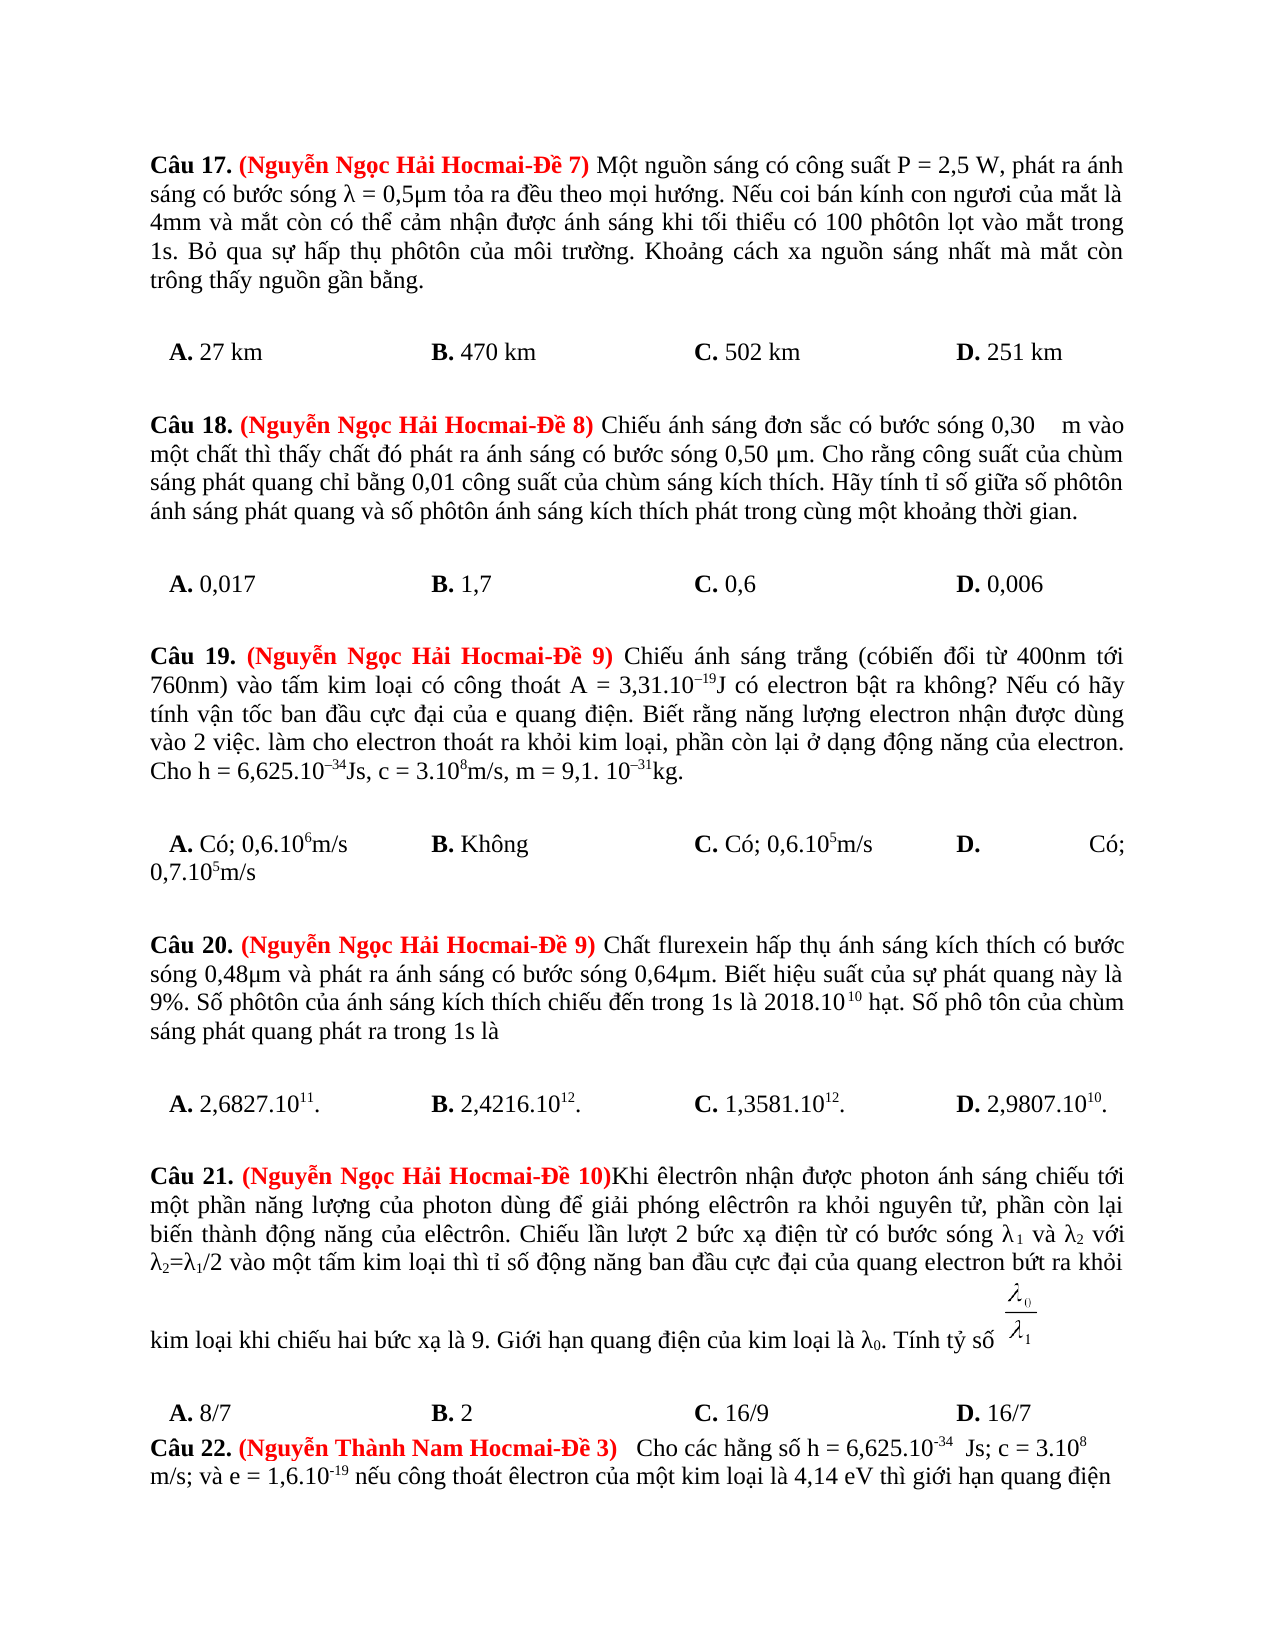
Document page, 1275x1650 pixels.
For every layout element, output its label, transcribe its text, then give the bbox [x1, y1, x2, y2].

text Câu 21. (Nguyễn Ngọc Hải Hocmai-Đề 10)Khi êlectrôn nhận được photon ánh sáng chiếu tới một phần năng lượng của photon dùng để giải phóng elêctrôn ra khỏi nguyên tử, phần còn lại biến thành động năng của elêctrôn. Chiếu lần lượt 2 bức xạ điện từ có bước sóng λ1 và λ2 với λ2=λ1/2 vào một tấm kim loại thì tỉ số động năng ban đầu cực đại của quang electron bứt ra khỏi kim loại khi chiếu hai bức xạ là 9. Giới hạn quang điện của kim loại là λ0. Tính tỷ số [150, 1161, 1125, 1354]
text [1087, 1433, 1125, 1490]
text Câu 18. (Nguyễn Ngọc Hải Hocmai-Đề 8) Chiếu ánh sáng đơn sắc có bước sóng 0,30 m vào một chất thì thấy chất đó phát ra ánh sáng có bước sóng 0,50 μm. Cho rằng công suất của chùm sáng phát quang chỉ bằng 0,01 công suất của chùm sáng kích thích. Hãy tính tỉ số giữa số phôtôn ánh sáng phát quang và số phôtôn ánh sáng kích thích phát trong cùng một khoảng thời gian. [150, 410, 1125, 525]
text Câu 19. (Nguyễn Ngọc Hải Hocmai-Đề 9) Chiếu ánh sáng trắng (cóbiến đổi từ 400nm tới 760nm) vào tấm kim loại có công thoát A = 3,31.10–19J có electron bật ra không? Nếu có hãy tính vận tốc ban đầu cực đại của e quang điện. Biết rằng năng lượng electron nhận được dùng vào 2 việc. làm cho electron thoát ra khỏi kim loại, phần còn lại ở dạng động năng của electron. Cho h = 6,625.10–34Js, c = 3.108m/s, m = 9,1. 10–31kg. [150, 641, 1125, 785]
text A. 27 km B. 470 km C. 502 km D. 251 km [150, 337, 1125, 366]
text Câu 17. (Nguyễn Ngọc Hải Hocmai-Đề 7) Một nguồn sáng có công suất P = 2,5 W, phát ra ánh sáng có bước sóng λ = 0,5μm tỏa ra đều theo mọi hướng. Nếu coi bán kính con ngươi của mắt là 4mm và mắt còn có thể cảm nhận được ánh sáng khi tối thiểu có 100 phôtôn lọt vào mắt trong 1s. Bỏ qua sự hấp thụ phôtôn của môi trường. Khoảng cách xa nguồn sáng nhất mà mắt còn trông thấy nguồn gần bằng. [150, 150, 1125, 294]
text A. 8/7 B. 2 C. 16/9 D. 16/7 [150, 1398, 1125, 1426]
text Câu 20. (Nguyễn Ngọc Hải Hocmai-Đề 9) Chất flurexein hấp thụ ánh sáng kích thích có bước sóng 0,48μm và phát ra ánh sáng có bước sóng 0,64μm. Biết hiệu suất của sự phát quang này là 9%. Số phôtôn của ánh sáng kích thích chiếu đến trong 1s là 2018.1010 hạt. Số phô tôn của chùm sáng phát quang phát ra trong 1s là [150, 930, 1125, 1045]
text A. Có; 0,6.106m/s B. Không C. Có; 0,6.105m/s D. Có; 0,7.105m/s [150, 829, 1125, 886]
text A. 2,6827.1011. B. 2,4216.1012. C. 1,3581.1012. D. 2,9807.1010. [150, 1089, 1125, 1117]
text A. 0,017 B. 1,7 C. 0,6 D. 0,006 [150, 569, 1125, 597]
